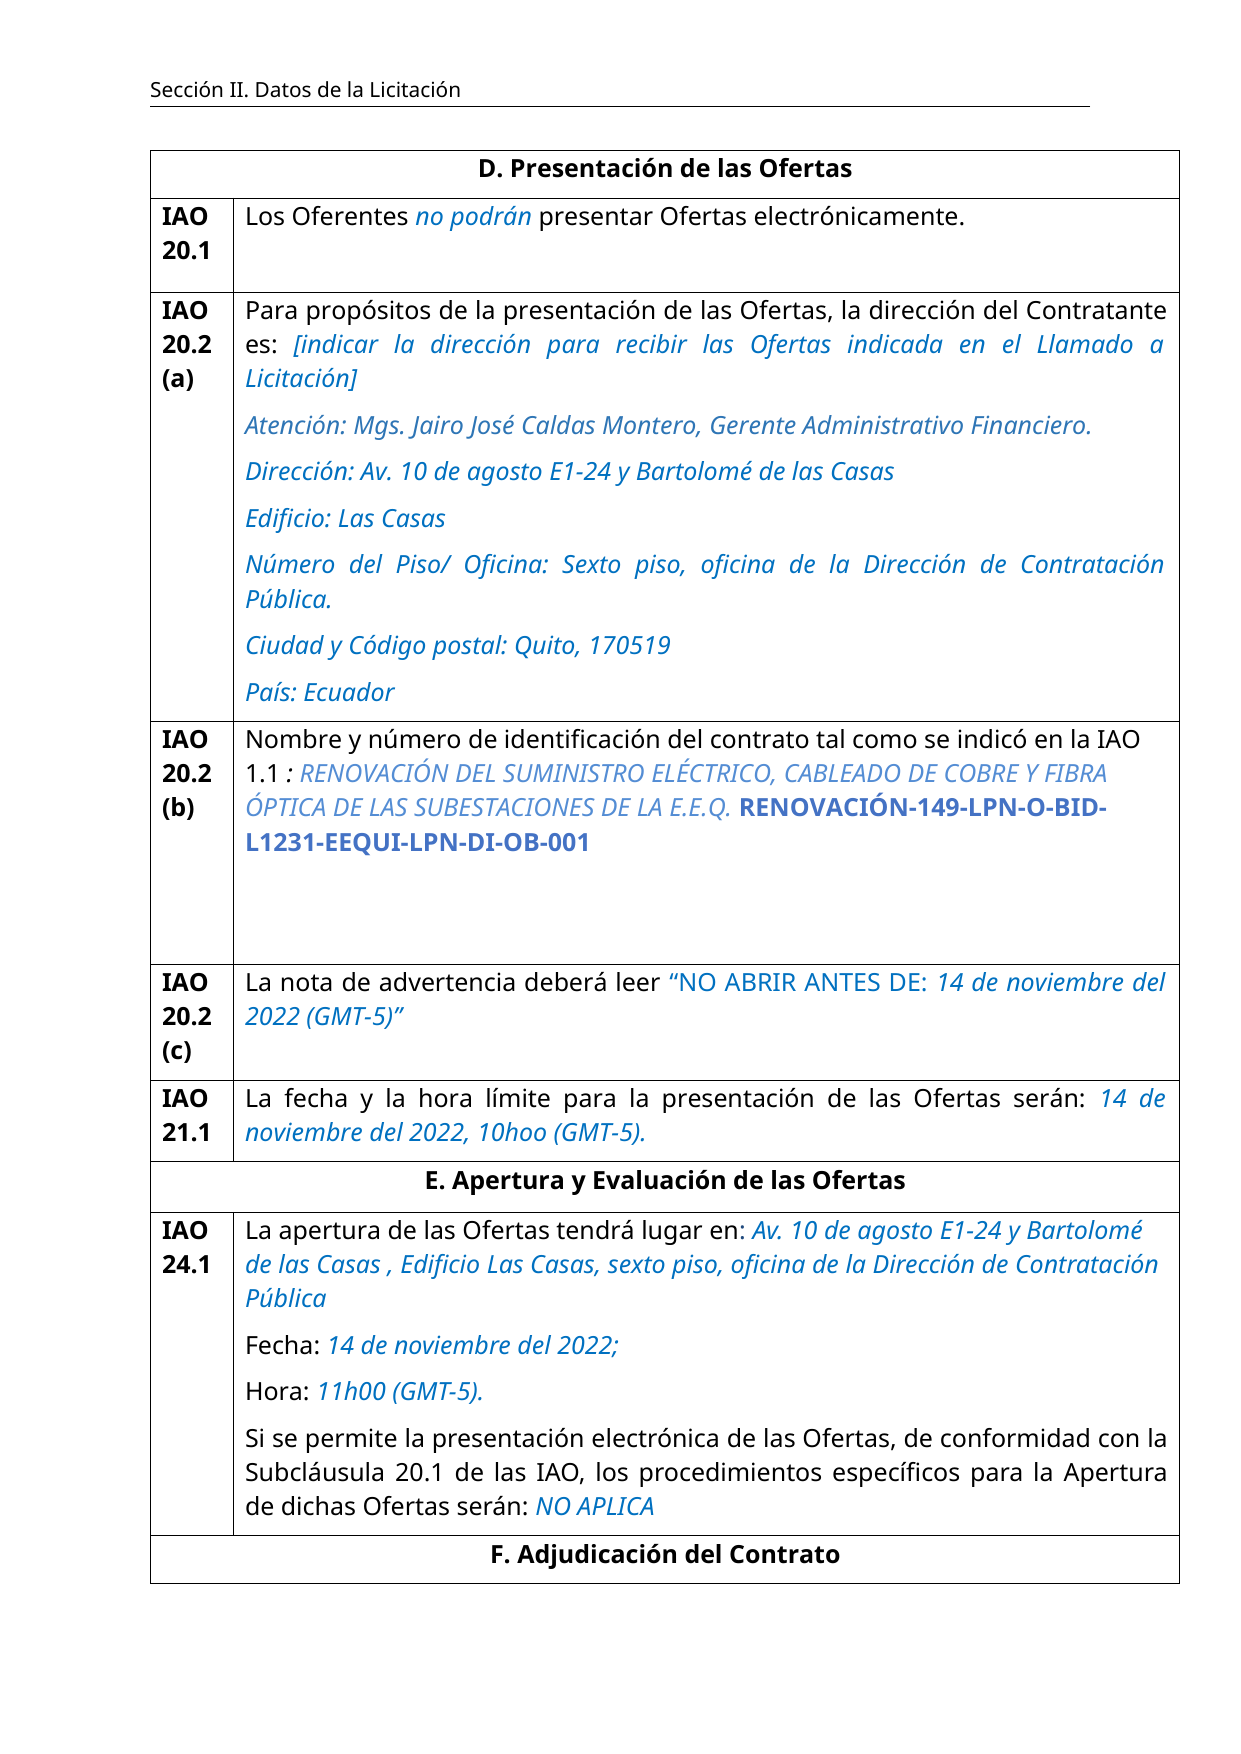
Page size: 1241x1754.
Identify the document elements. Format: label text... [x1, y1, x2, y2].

table_cell IAO 20.1 [151, 199, 233, 292]
table_cell IAO 20.2 (a) [151, 293, 233, 721]
table_cell IAO 21.1 [151, 1081, 233, 1161]
table_cell Los Oferentes no podrán presentar Ofertas electrónicamente. [234, 199, 1179, 292]
table_cell La apertura de las Ofertas tendrá lugar en: Av. 10 de agosto E1-24 y Bartolomé de las Casas , Edificio Las Casas, sexto piso, oficina de la Dirección de Contratación Pública Fecha: 14 de noviembre del 2022; Hora: 11h00 (GMT-5). Si se permite la presentación electrónica de las Ofertas, de conformidad con la Subcláusula 20.1 de las IAO, los procedimientos específicos para la Apertura de dichas Ofertas serán: NO APLICA [234, 1213, 1179, 1535]
table_cell Para propósitos de la presentación de las Ofertas, la dirección del Contratante es: [indicar la dirección para recibir las Ofertas indicada en el Llamado a Licitación] Atención: Mgs. Jairo José Caldas Montero, Gerente Administrativo Financiero. Dirección: Av. 10 de agosto E1-24 y Bartolomé de las Casas Edificio: Las Casas Número del Piso/ Oficina: Sexto piso, oficina de la Dirección de Contratación Pública. Ciudad y Código postal: Quito, 170519 País: Ecuador [234, 293, 1179, 721]
table_cell D. Presentación de las Ofertas [151, 151, 1179, 198]
table_cell Nombre y número de identificación del contrato tal como se indicó en la IAO 1.1 : RENOVACIÓN DEL SUMINISTRO ELÉCTRICO, CABLEADO DE COBRE Y FIBRA ÓPTICA DE LAS SUBESTACIONES DE LA E.E.Q. RENOVACIÓN-149-LPN-O-BID-L1231-EEQUI-LPN-DI-OB-001 [234, 722, 1179, 964]
table_cell IAO 20.2 (b) [151, 722, 233, 964]
table_cell E. Apertura y Evaluación de las Ofertas [151, 1162, 1179, 1212]
table_cell IAO 24.1 [151, 1213, 233, 1535]
table_cell La nota de advertencia deberá leer “NO ABRIR ANTES DE: 14 de noviembre del 2022 (GMT-5)” [234, 965, 1179, 1079]
table_cell F. Adjudicación del Contrato [151, 1536, 1179, 1583]
table_cell IAO 20.2 (c) [151, 965, 233, 1079]
table_cell La fecha y la hora límite para la presentación de las Ofertas serán: 14 de noviembre del 2022, 10hoo (GMT-5). [234, 1081, 1179, 1161]
